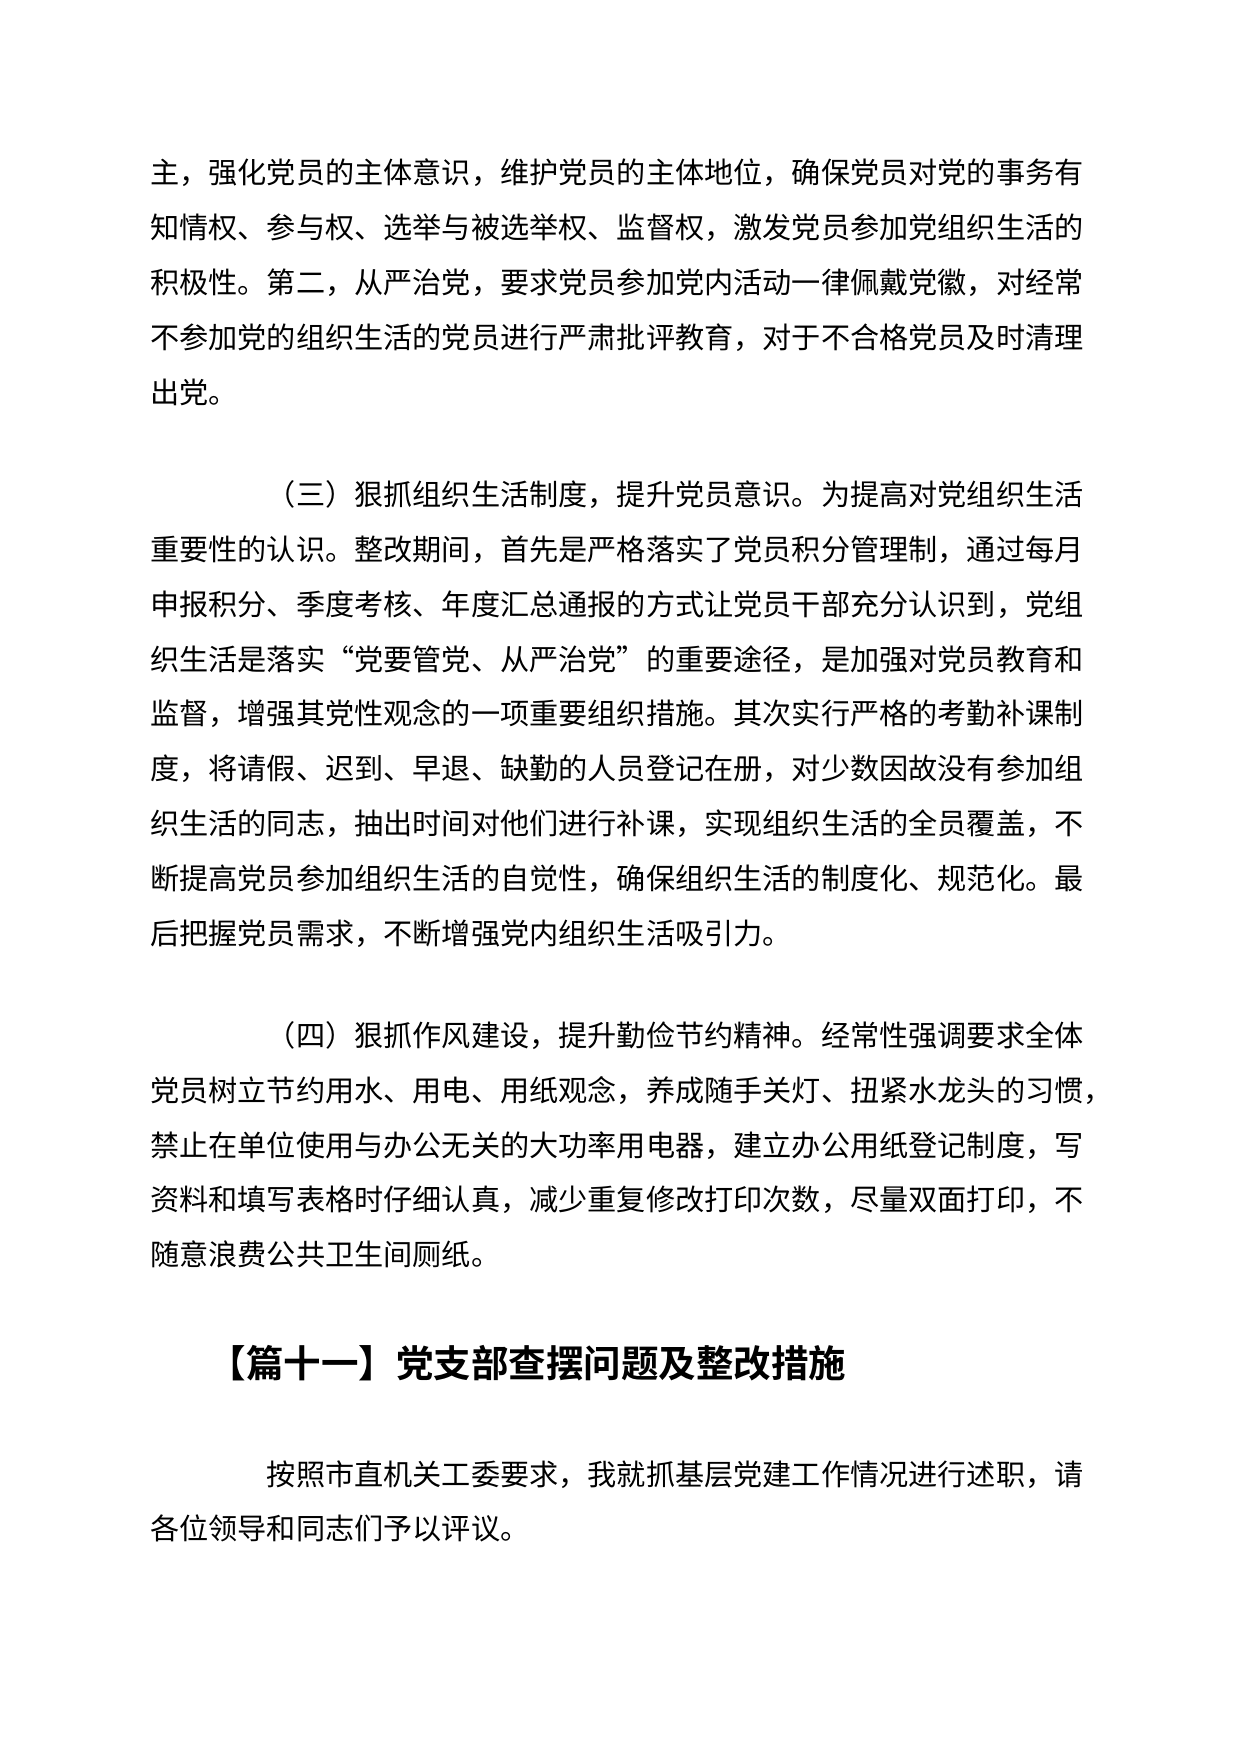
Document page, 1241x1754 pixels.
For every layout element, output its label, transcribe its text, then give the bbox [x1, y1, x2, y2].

text 【篇十一】党支部查摆问题及整改措施 [150, 1334, 1090, 1388]
text （三）狠抓组织生活制度，提升党员意识。为提高对党组织生活重要性的认识。整改期间，首先是严格落实了党员积分管理制，通过每月申报积分、季度考核、年度汇总通报的方式让党员干部充分认识到，党组织生活是落实“党要管党、从严治党”的重要途径，是加强对党员教育和监督，增强其党性观念的一项重要组织措施。其次实行严格的考勤补课制度，将请假、迟到、早退、缺勤的人员登记在册，对少数因故没有参加组织生活的同志，抽出时间对他们进行补课，实现组织生活的全员覆盖，不断提高党员参加组织生活的自觉性，确保组织生活的制度化、规范化。最后把握党员需求，不断增强党内组织生活吸引力。 [150, 471, 1090, 953]
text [150, 150, 1090, 412]
text 按照市直机关工委要求，我就抓基层党建工作情况进行述职，请各位领导和同志们予以评议。 [150, 1451, 1090, 1548]
text （四）狠抓作风建设，提升勤俭节约精神。经常性强调要求全体党员树立节约用水、用电、用纸观念，养成随手关灯、扭紧水龙头的习惯，禁止在单位使用与办公无关的大功率用电器，建立办公用纸登记制度，写资料和填写表格时仔细认真，减少重复修改打印次数，尽量双面打印，不随意浪费公共卫生间厕纸。 [150, 1012, 1090, 1274]
